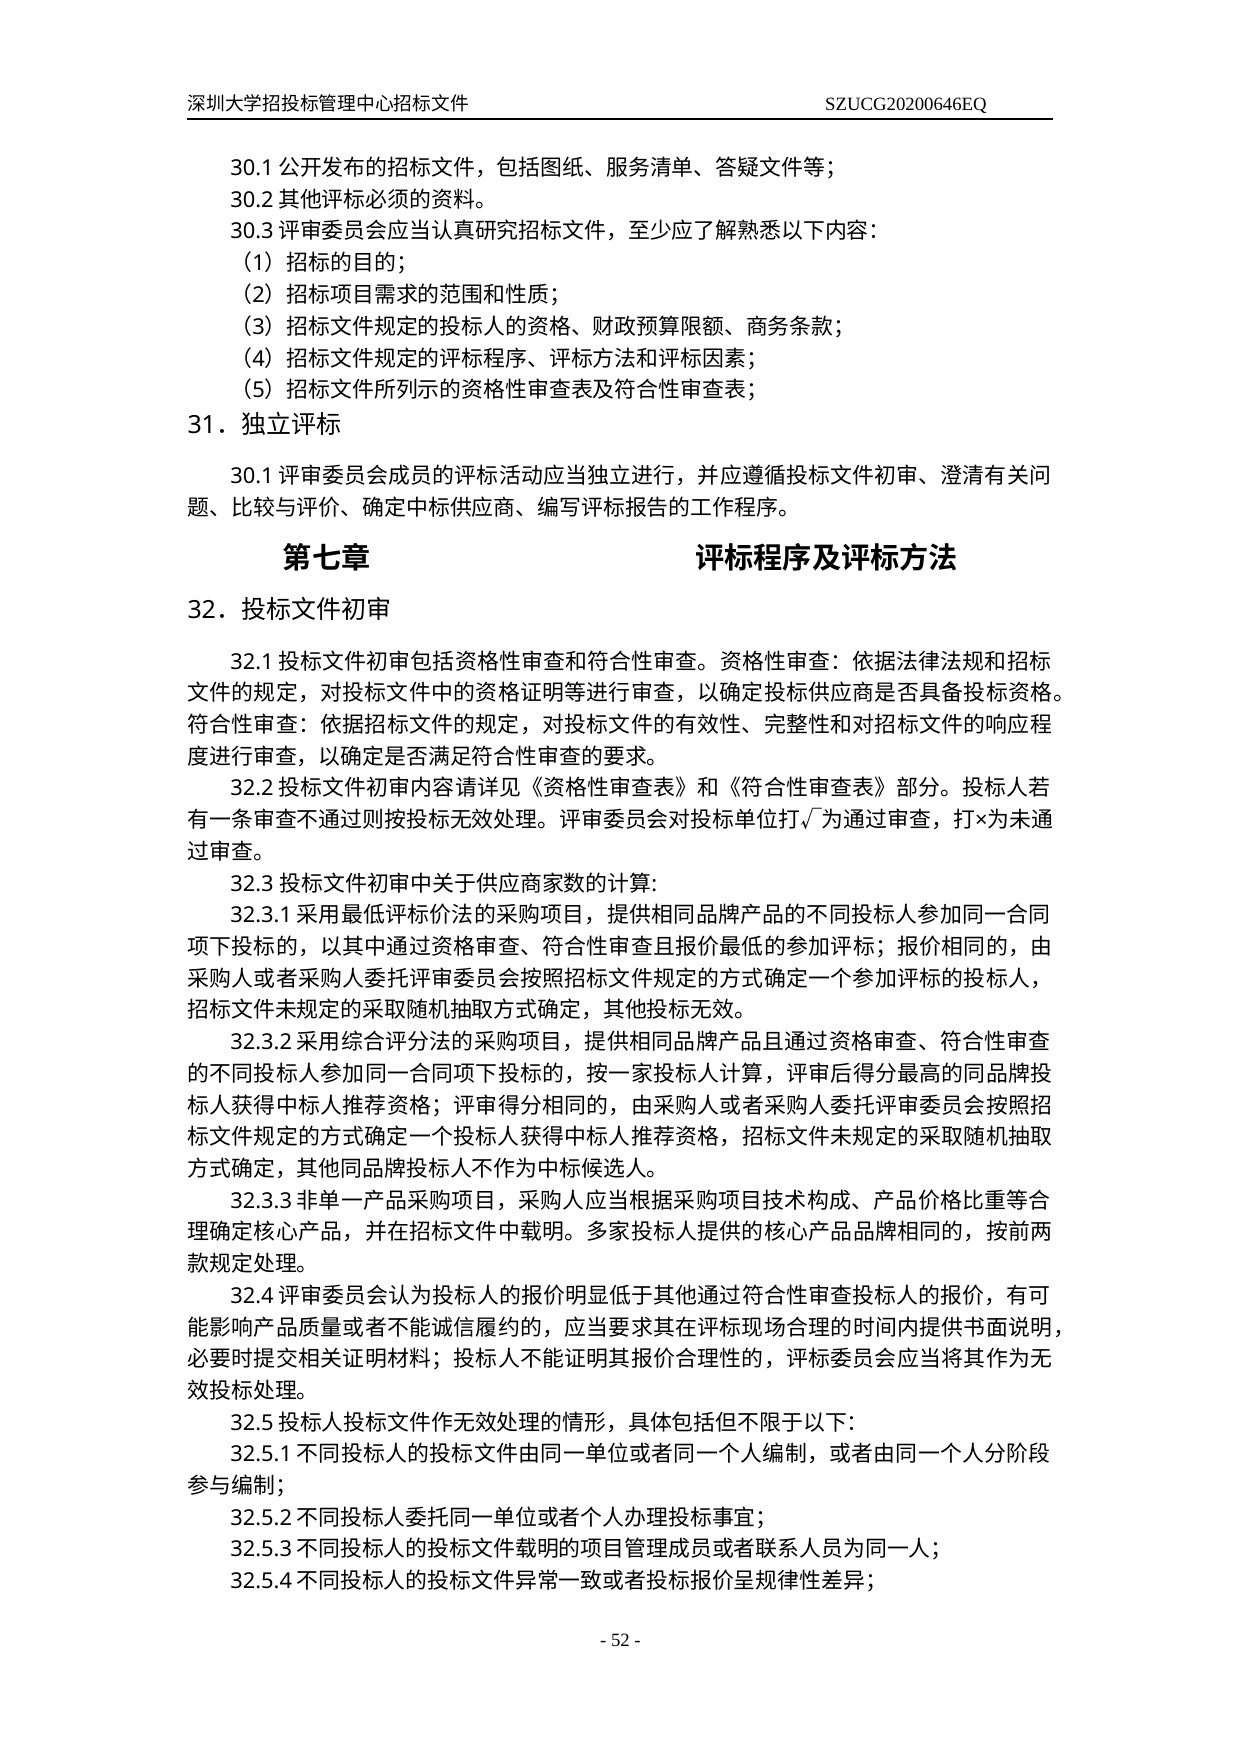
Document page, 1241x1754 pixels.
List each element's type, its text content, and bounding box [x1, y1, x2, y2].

text （1）招标的目的； [187, 245, 1053, 277]
text 32.2投标文件初审内容请详见《资格性审查表》和《符合性审查表》部分。投标人若有一条审查不通过则按投标无效处理。评审委员会对投标单位打√为通过审查，打×为未通过审查。 [187, 770, 1053, 866]
text 30.1评审委员会成员的评标活动应当独立进行，并应遵循投标文件初审、澄清有关问题、比较与评价、确定中标供应商、编写评标报告的工作程序。 [187, 458, 1053, 522]
text 32.5.1不同投标人的投标文件由同一单位或者同一个人编制，或者由同一个人分阶段参与编制； [187, 1436, 1053, 1500]
text 30.3评审委员会应当认真研究招标文件，至少应了解熟悉以下内容： [187, 213, 1053, 245]
text 32.5.3不同投标人的投标文件载明的项目管理成员或者联系人员为同一人； [187, 1531, 1053, 1563]
text （5）招标文件所列示的资格性审查表及符合性审查表； [187, 372, 1053, 404]
text 32.4评审委员会认为投标人的报价明显低于其他通过符合性审查投标人的报价，有可能影响产品质量或者不能诚信履约的，应当要求其在评标现场合理的时间内提供书面说明，必要时提交相关证明材料；投标人不能证明其报价合理性的，评标委员会应当将其作为无效投标处理。 [187, 1278, 1053, 1404]
text （2）招标项目需求的范围和性质； [187, 277, 1053, 309]
text （3）招标文件规定的投标人的资格、财政预算限额、商务条款； [187, 309, 1053, 341]
text 32.1投标文件初审包括资格性审查和符合性审查。资格性审查：依据法律法规和招标文件的规定，对投标文件中的资格证明等进行审查，以确定投标供应商是否具备投标资格。符合性审查：依据招标文件的规定，对投标文件的有效性、完整性和对招标文件的响应程度进行审查，以确定是否满足符合性审查的要求。 [187, 644, 1053, 770]
list 评标程序及评标方法 [187, 534, 1053, 577]
text 32.3.1采用最低评标价法的采购项目，提供相同品牌产品的不同投标人参加同一合同项下投标的，以其中通过资格审查、符合性审查且报价最低的参加评标；报价相同的，由采购人或者采购人委托评审委员会按照招标文件规定的方式确定一个参加评标的投标人，招标文件未规定的采取随机抽取方式确定，其他投标无效。 [187, 897, 1053, 1024]
text 32.3.3非单一产品采购项目，采购人应当根据采购项目技术构成、产品价格比重等合理确定核心产品，并在招标文件中载明。多家投标人提供的核心产品品牌相同的，按前两款规定处理。 [187, 1183, 1053, 1278]
text 32.5投标人投标文件作无效处理的情形，具体包括但不限于以下： [187, 1404, 1053, 1436]
text 32.5.2不同投标人委托同一单位或者个人办理投标事宜； [187, 1500, 1053, 1531]
text 30.1公开发布的招标文件，包括图纸、服务清单、答疑文件等； [187, 150, 1053, 182]
text 30.2其他评标必须的资料。 [187, 182, 1053, 213]
text 32．投标文件初审 [187, 589, 1053, 626]
text 32.5.4不同投标人的投标文件异常一致或者投标报价呈规律性差异； [187, 1563, 1053, 1595]
text 32.3.2采用综合评分法的采购项目，提供相同品牌产品且通过资格审查、符合性审查的不同投标人参加同一合同项下投标的，按一家投标人计算，评审后得分最高的同品牌投标人获得中标人推荐资格；评审得分相同的，由采购人或者采购人委托评审委员会按照招标文件规定的方式确定一个投标人获得中标人推荐资格，招标文件未规定的采取随机抽取方式确定，其他同品牌投标人不作为中标候选人。 [187, 1024, 1053, 1183]
text （4）招标文件规定的评标程序、评标方法和评标因素； [187, 341, 1053, 372]
text 31．独立评标 [187, 404, 1053, 440]
text 32.3 投标文件初审中关于供应商家数的计算: [187, 866, 1053, 897]
